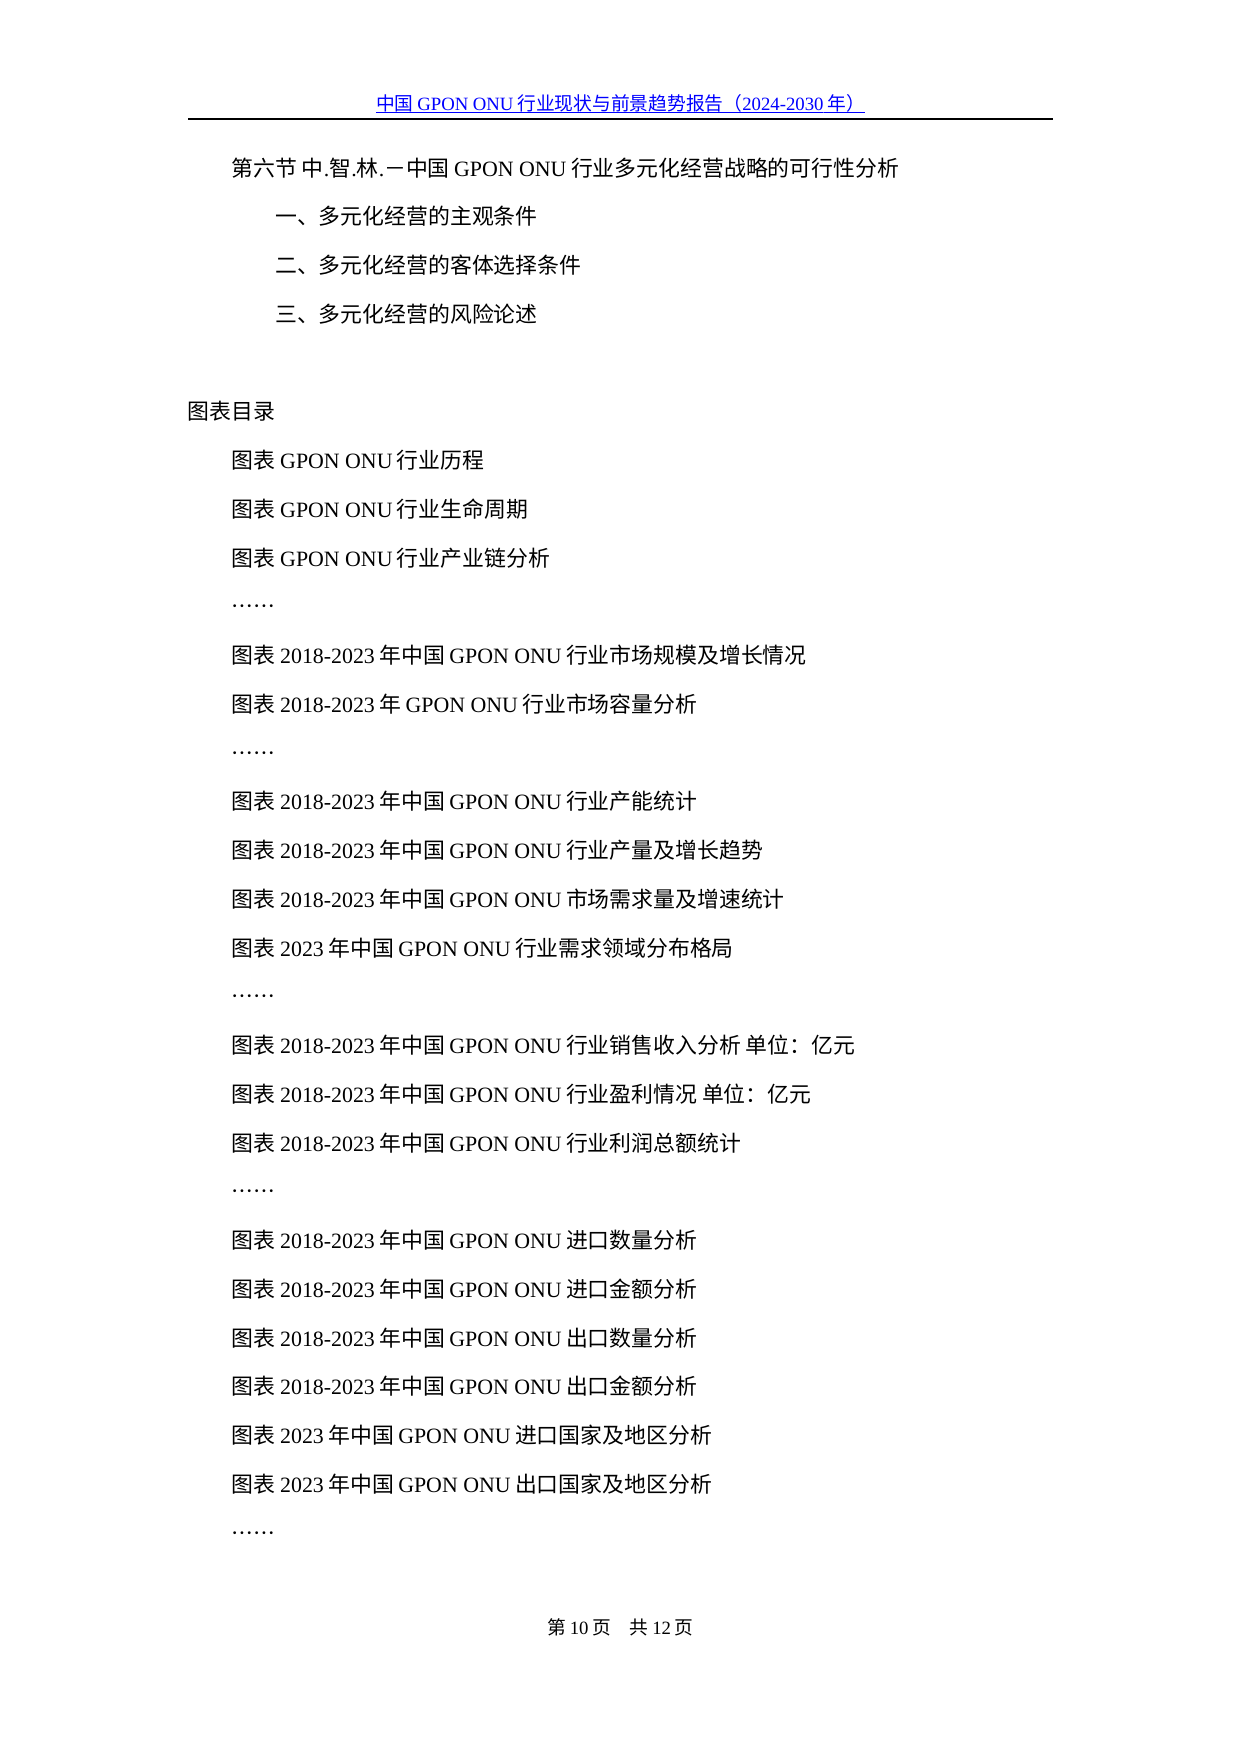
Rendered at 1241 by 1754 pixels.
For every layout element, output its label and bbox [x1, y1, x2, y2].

text [187, 150, 1053, 1548]
